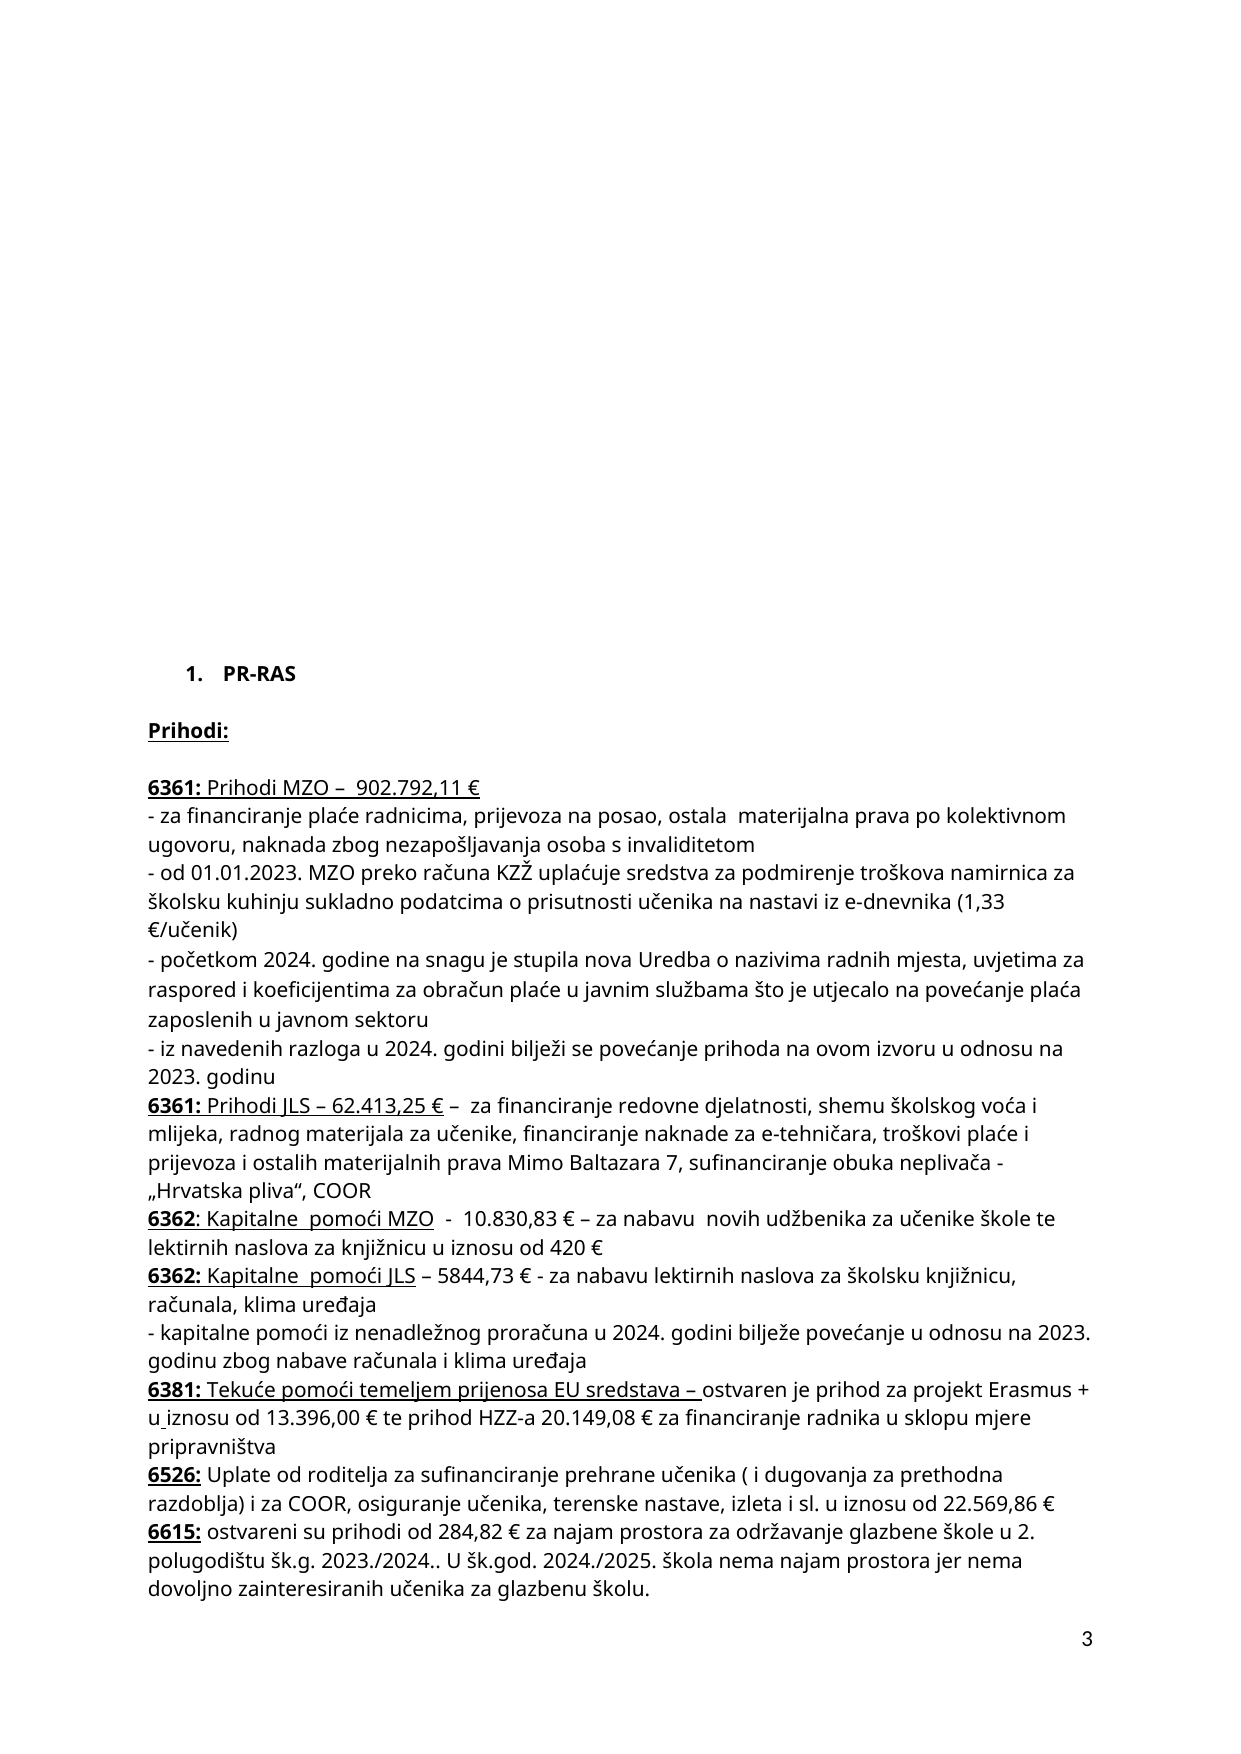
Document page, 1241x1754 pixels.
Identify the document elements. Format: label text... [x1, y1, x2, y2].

text 6615: ostvareni su prihodi od 284,82 € za najam prostora za održavanje glazbene škole u 2. polugodištu šk.g. 2023./2024.. U šk.god. 2024./2025. škola nema najam prostora jer nema dovoljno zainteresiranih učenika za glazbenu školu. [148, 1517, 1093, 1603]
text 6362: Kapitalne pomoći JLS – 5844,73 € - za nabavu lektirnih naslova za školsku knjižnicu, računala, klima uređaja [148, 1261, 1093, 1318]
text 6361: Prihodi JLS – 62.413,25 € – za financiranje redovne djelatnosti, shemu školskog voća i mlijeka, radnog materijala za učenike, financiranje naknade za e-tehničara, troškovi plaće i prijevoza i ostalih materijalnih prava Mimo Baltazara 7, sufinanciranje obuka neplivača - „Hrvatska pliva“, COOR [148, 1091, 1093, 1204]
subtitle - početkom 2024. godine na snagu je stupila nova Uredba o nazivima radnih mjesta, uvjetima za raspored i koeficijentima za obračun plaće u javnim službama što je utjecalo na povećanje plaća zaposlenih u javnom sektoru [148, 944, 1093, 1034]
text - za financiranje plaće radnicima, prijevoza na posao, ostala materijalna prava po kolektivnom ugovoru, naknada zbog nezapošljavanja osoba s invaliditetom [148, 802, 1093, 858]
text 6526: Uplate od roditelja za sufinanciranje prehrane učenika ( i dugovanja za prethodna razdoblja) i za COOR, osiguranje učenika, terenske nastave, izleta i sl. u iznosu od 22.569,86 € [148, 1460, 1093, 1517]
text 6362: Kapitalne pomoći MZO - 10.830,83 € – za nabavu novih udžbenika za učenike škole te lektirnih naslova za knjižnicu u iznosu od 420 € [148, 1204, 1093, 1261]
text 6381: Tekuće pomoći temeljem prijenosa EU sredstava – ostvaren je prihod za projekt Erasmus + u iznosu od 13.396,00 € te prihod HZZ-a 20.149,08 € za financiranje radnika u sklopu mjere pripravništva [148, 1375, 1093, 1460]
text - kapitalne pomoći iz nenadležnog proračuna u 2024. godini bilježe povećanje u odnosu na 2023. godinu zbog nabave računala i klima uređaja [148, 1318, 1093, 1375]
text - iz navedenih razloga u 2024. godini bilježi se povećanje prihoda na ovom izvoru u odnosu na 2023. godinu [148, 1034, 1093, 1091]
list PR-RAS [185, 659, 1093, 688]
text 6361: Prihodi MZO – 902.792,11 € [148, 773, 1093, 802]
text - od 01.01.2023. MZO preko računa KZŽ uplaćuje sredstva za podmirenje troškova namirnica za školsku kuhinju sukladno podatcima o prisutnosti učenika na nastavi iz e-dnevnika (1,33 €/učenik) [148, 858, 1093, 944]
text Prihodi: [148, 716, 1093, 745]
